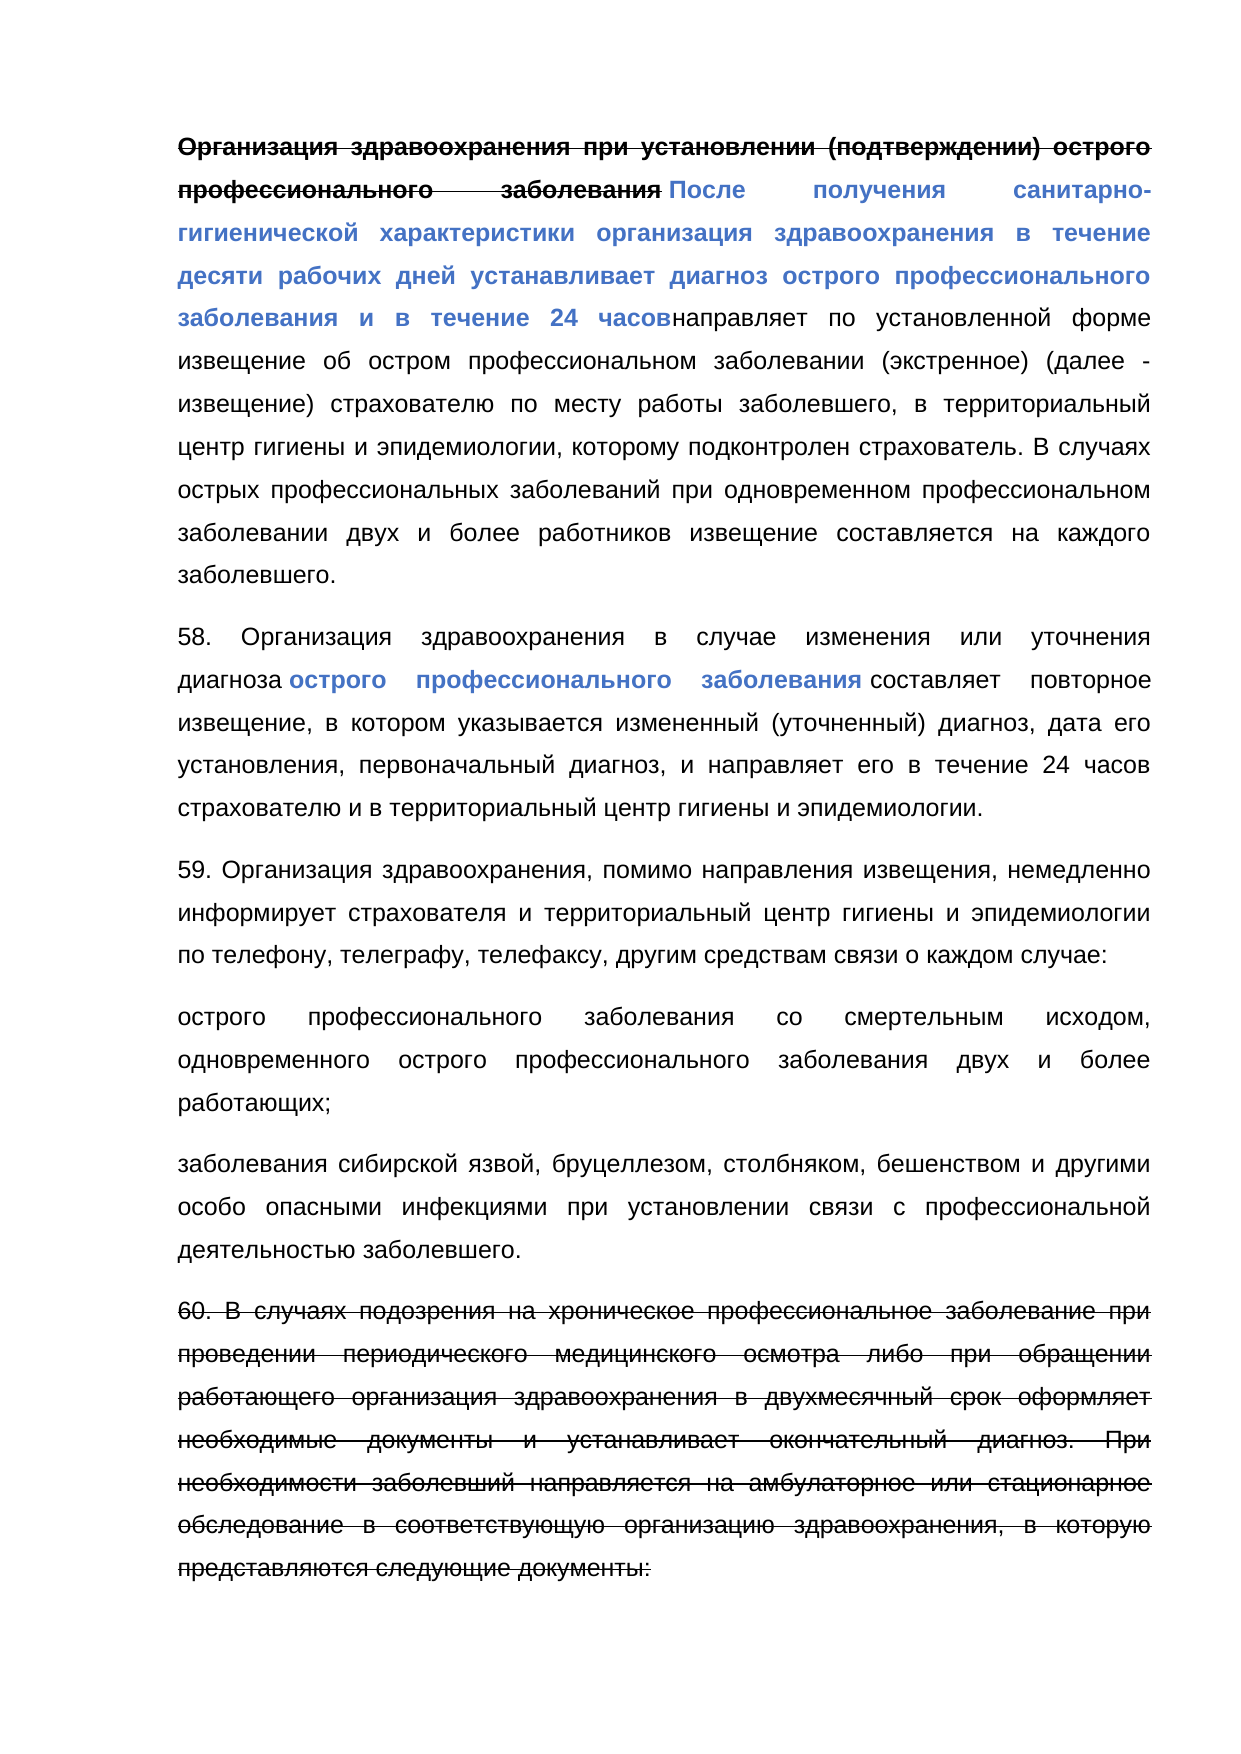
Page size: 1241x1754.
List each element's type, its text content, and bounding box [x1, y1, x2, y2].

text 60. В случаях подозрения на хроническое профессиональное заболевание при проведении периодического медицинского осмотра либо при обращении работающего организация здравоохранения в двухмесячный срок оформляет необходимые документы и устанавливает окончательный диагноз. При необходимости заболевший направляется на амбулаторное или стационарное обследование в соответствующую организацию здравоохранения, в которую представляются следующие документы: [177, 1527, 1152, 1582]
text 60. В случаях подозрения на хроническое профессиональное заболевание при проведении периодического медицинского осмотра либо при обращении работающего организация здравоохранения в двухмесячный срок оформляет необходимые документы и устанавливает окончательный диагноз. При необходимости заболевший направляется на амбулаторное или стационарное обследование в соответствующую организацию здравоохранения, в которую представляются следующие документы: [177, 1484, 1152, 1526]
text 59. Организация здравоохранения, помимо направления извещения, немедленно информирует страхователя и территориальный центр гигиены и эпидемиологии по телефону, телеграфу, телефаксу, другим средствам связи о каждом случае: [177, 841, 1152, 969]
text 60. В случаях подозрения на хроническое профессиональное заболевание при проведении периодического медицинского осмотра либо при обращении работающего организация здравоохранения в двухмесячный срок оформляет необходимые документы и устанавливает окончательный диагноз. При необходимости заболевший направляется на амбулаторное или стационарное обследование в соответствующую организацию здравоохранения, в которую представляются следующие документы: [177, 1282, 1152, 1355]
text 60. В случаях подозрения на хроническое профессиональное заболевание при проведении периодического медицинского осмотра либо при обращении работающего организация здравоохранения в двухмесячный срок оформляет необходимые документы и устанавливает окончательный диагноз. При необходимости заболевший направляется на амбулаторное или стационарное обследование в соответствующую организацию здравоохранения, в которую представляются следующие документы: [177, 1399, 1152, 1483]
text 60. В случаях подозрения на хроническое профессиональное заболевание при проведении периодического медицинского осмотра либо при обращении работающего организация здравоохранения в двухмесячный срок оформляет необходимые документы и устанавливает окончательный диагноз. При необходимости заболевший направляется на амбулаторное или стационарное обследование в соответствующую организацию здравоохранения, в которую представляются следующие документы: [177, 1356, 1152, 1398]
text Организация здравоохранения при установлении (подтверждении) острого профессионального заболевания После получения санитарно-гигиенической характеристики организация здравоохранения в течение десяти рабочих дней устанавливает диагноз острого профессионального заболевания и в течение 24 часовнаправляет по установленной форме извещение об остром профессиональном заболевании (экстренное) (далее - извещение) страхователю по месту работы заболевшего, в территориальный центр гигиены и эпидемиологии, которому подконтролен страхователь. В случаях острых профессиональных заболеваний при одновременном профессиональном заболевании двух и более работников извещение составляется на каждого заболевшего. [177, 149, 1152, 589]
text острого профессионального заболевания со смертельным исходом, одновременного острого профессионального заболевания двух и более работающих; [177, 988, 1152, 1116]
text заболевания сибирской язвой, бруцеллезом, столбняком, бешенством и другими особо опасными инфекциями при установлении связи с профессиональной деятельностью заболевшего. [177, 1135, 1152, 1263]
text 58. Организация здравоохранения в случае изменения или уточнения диагноза острого профессионального заболевания составляет повторное извещение, в котором указывается измененный (уточненный) диагноз, дата его установления, первоначальный диагноз, и направляет его в течение 24 часов страхователю и в территориальный центр гигиены и эпидемиологии. [177, 608, 1152, 822]
